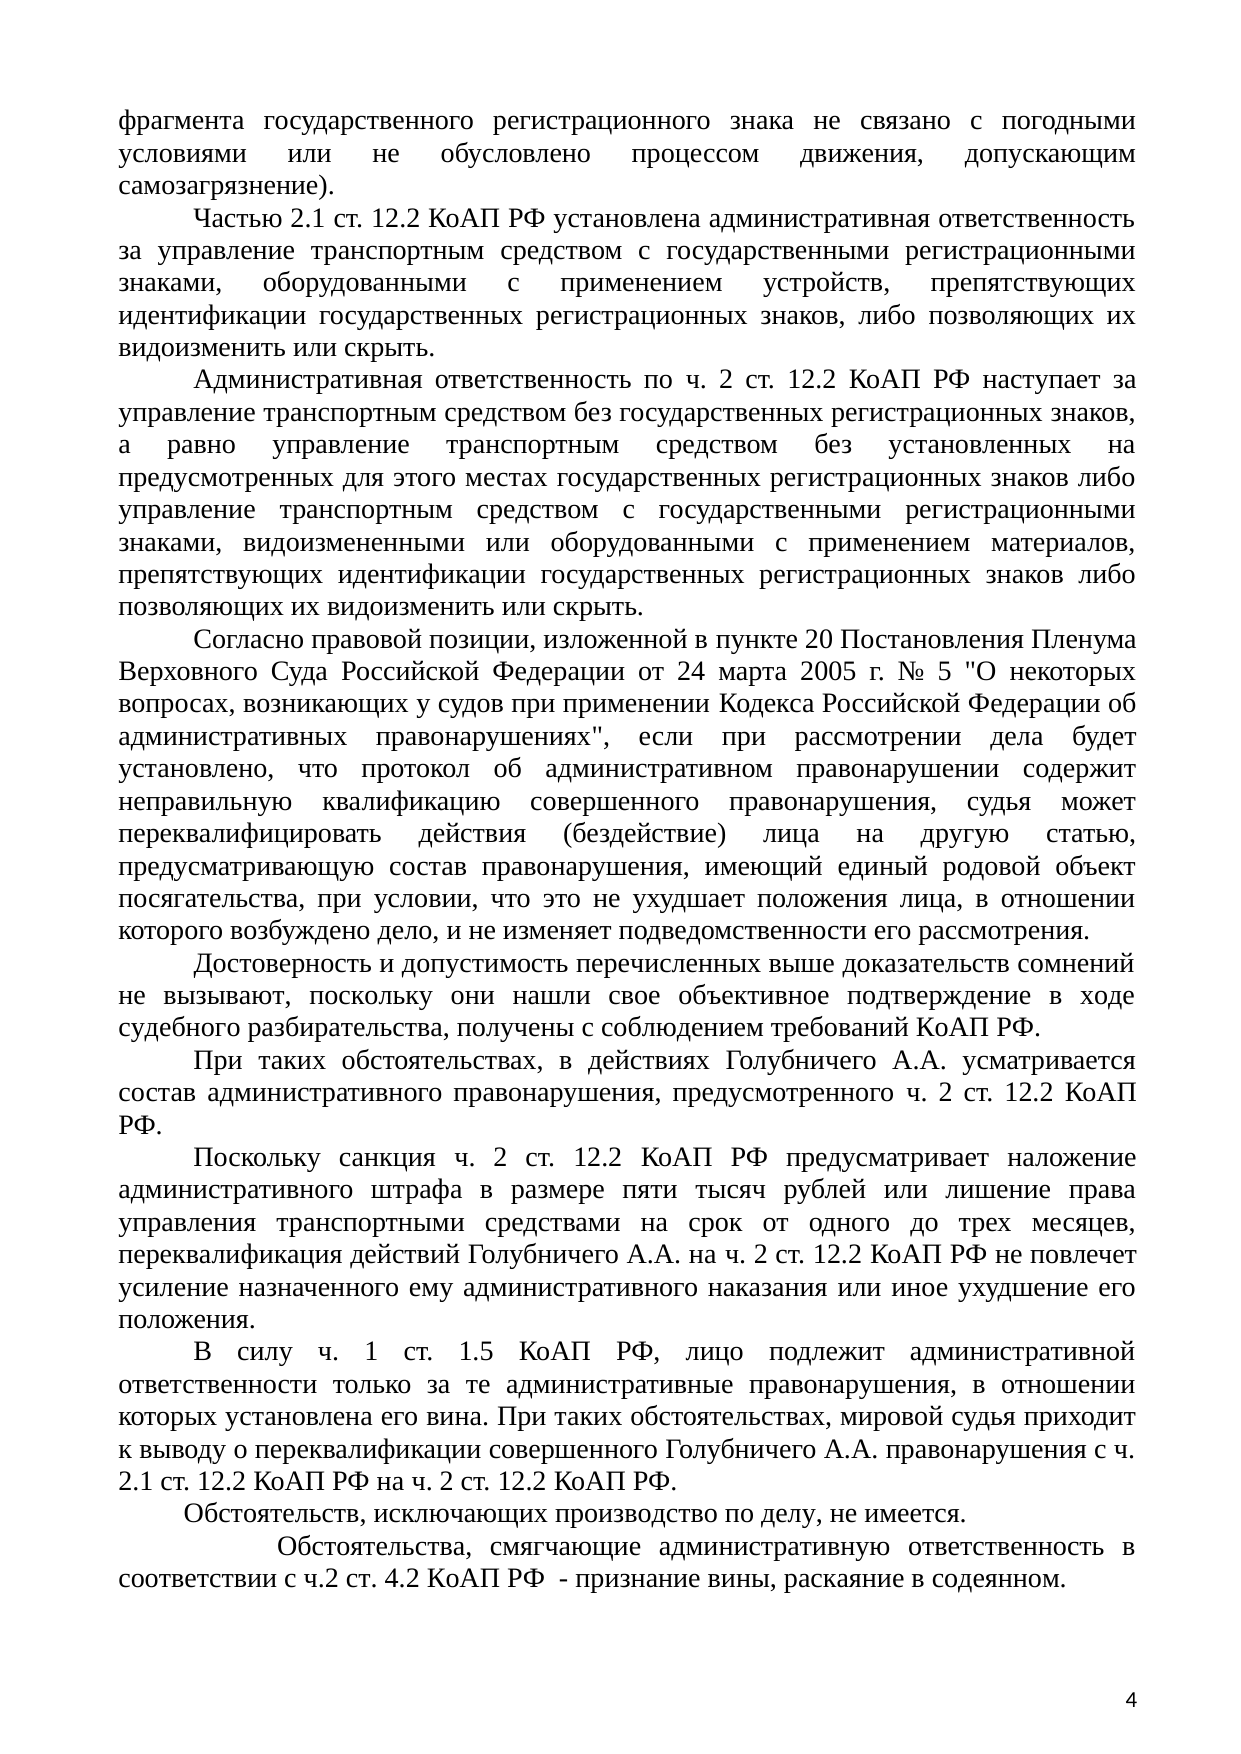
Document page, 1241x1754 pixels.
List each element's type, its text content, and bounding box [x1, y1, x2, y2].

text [118, 103, 1137, 201]
text Частью 2.1 ст. 12.2 КоАП РФ установлена административная ответственность за управление транспортным средством с государственными регистрационными знаками, оборудованными с применением устройств, препятствующих идентификации государственных регистрационных знаков, либо позволяющих их видоизменить или скрыть. [118, 201, 1137, 363]
text В силу ч. 1 ст. 1.5 КоАП РФ, лицо подлежит административной ответственности только за те административные правонарушения, в отношении которых установлена его вина. При таких обстоятельствах, мировой судья приходит к выводу о переквалификации совершенного Голубничего А.А. правонарушения с ч. 2.1 ст. 12.2 КоАП РФ на ч. 2 ст. 12.2 КоАП РФ. [118, 1334, 1137, 1496]
text Административная ответственность по ч. 2 ст. 12.2 КоАП РФ наступает за управление транспортным средством без государственных регистрационных знаков, а равно управление транспортным средством без установленных на предусмотренных для этого местах государственных регистрационных знаков либо управление транспортным средством с государственными регистрационными знаками, видоизмененными или оборудованными с применением материалов, препятствующих идентификации государственных регистрационных знаков либо позволяющих их видоизменить или скрыть. [118, 363, 1137, 622]
text Достоверность и допустимость перечисленных выше доказательств сомнений не вызывают, поскольку они нашли свое объективное подтверждение в ходе судебного разбирательства, получены с соблюдением требований КоАП РФ. [118, 946, 1137, 1043]
text При таких обстоятельствах, в действиях Голубничего А.А. усматривается состав административного правонарушения, предусмотренного ч. 2 ст. 12.2 КоАП РФ. [118, 1043, 1137, 1140]
text Согласно правовой позиции, изложенной в пункте 20 Постановления Пленума Верховного Суда Российской Федерации от 24 марта 2005 г. № 5 "О некоторых вопросах, возникающих у судов при применении Кодекса Российской Федерации об административных правонарушениях", если при рассмотрении дела будет установлено, что протокол об административном правонарушении содержит неправильную квалификацию совершенного правонарушения, судья может переквалифицировать действия (бездействие) лица на другую статью, предусматривающую состав правонарушения, имеющий единый родовой объект посягательства, при условии, что это не ухудшает положения лица, в отношении которого возбуждено дело, и не изменяет подведомственности его рассмотрения. [118, 622, 1137, 946]
text Обстоятельств, исключающих производство по делу, не имеется. [118, 1496, 1137, 1529]
text Обстоятельства, смягчающие административную ответственность в соответствии с ч.2 ст. 4.2 КоАП РФ - признание вины, раскаяние в содеянном. [118, 1529, 1137, 1594]
text Поскольку санкция ч. 2 ст. 12.2 КоАП РФ предусматривает наложение административного штрафа в размере пяти тысяч рублей или лишение права управления транспортными средствами на срок от одного до трех месяцев, переквалификация действий Голубничего А.А. на ч. 2 ст. 12.2 КоАП РФ не повлечет усиление назначенного ему административного наказания или иное ухудшение его положения. [118, 1140, 1137, 1334]
